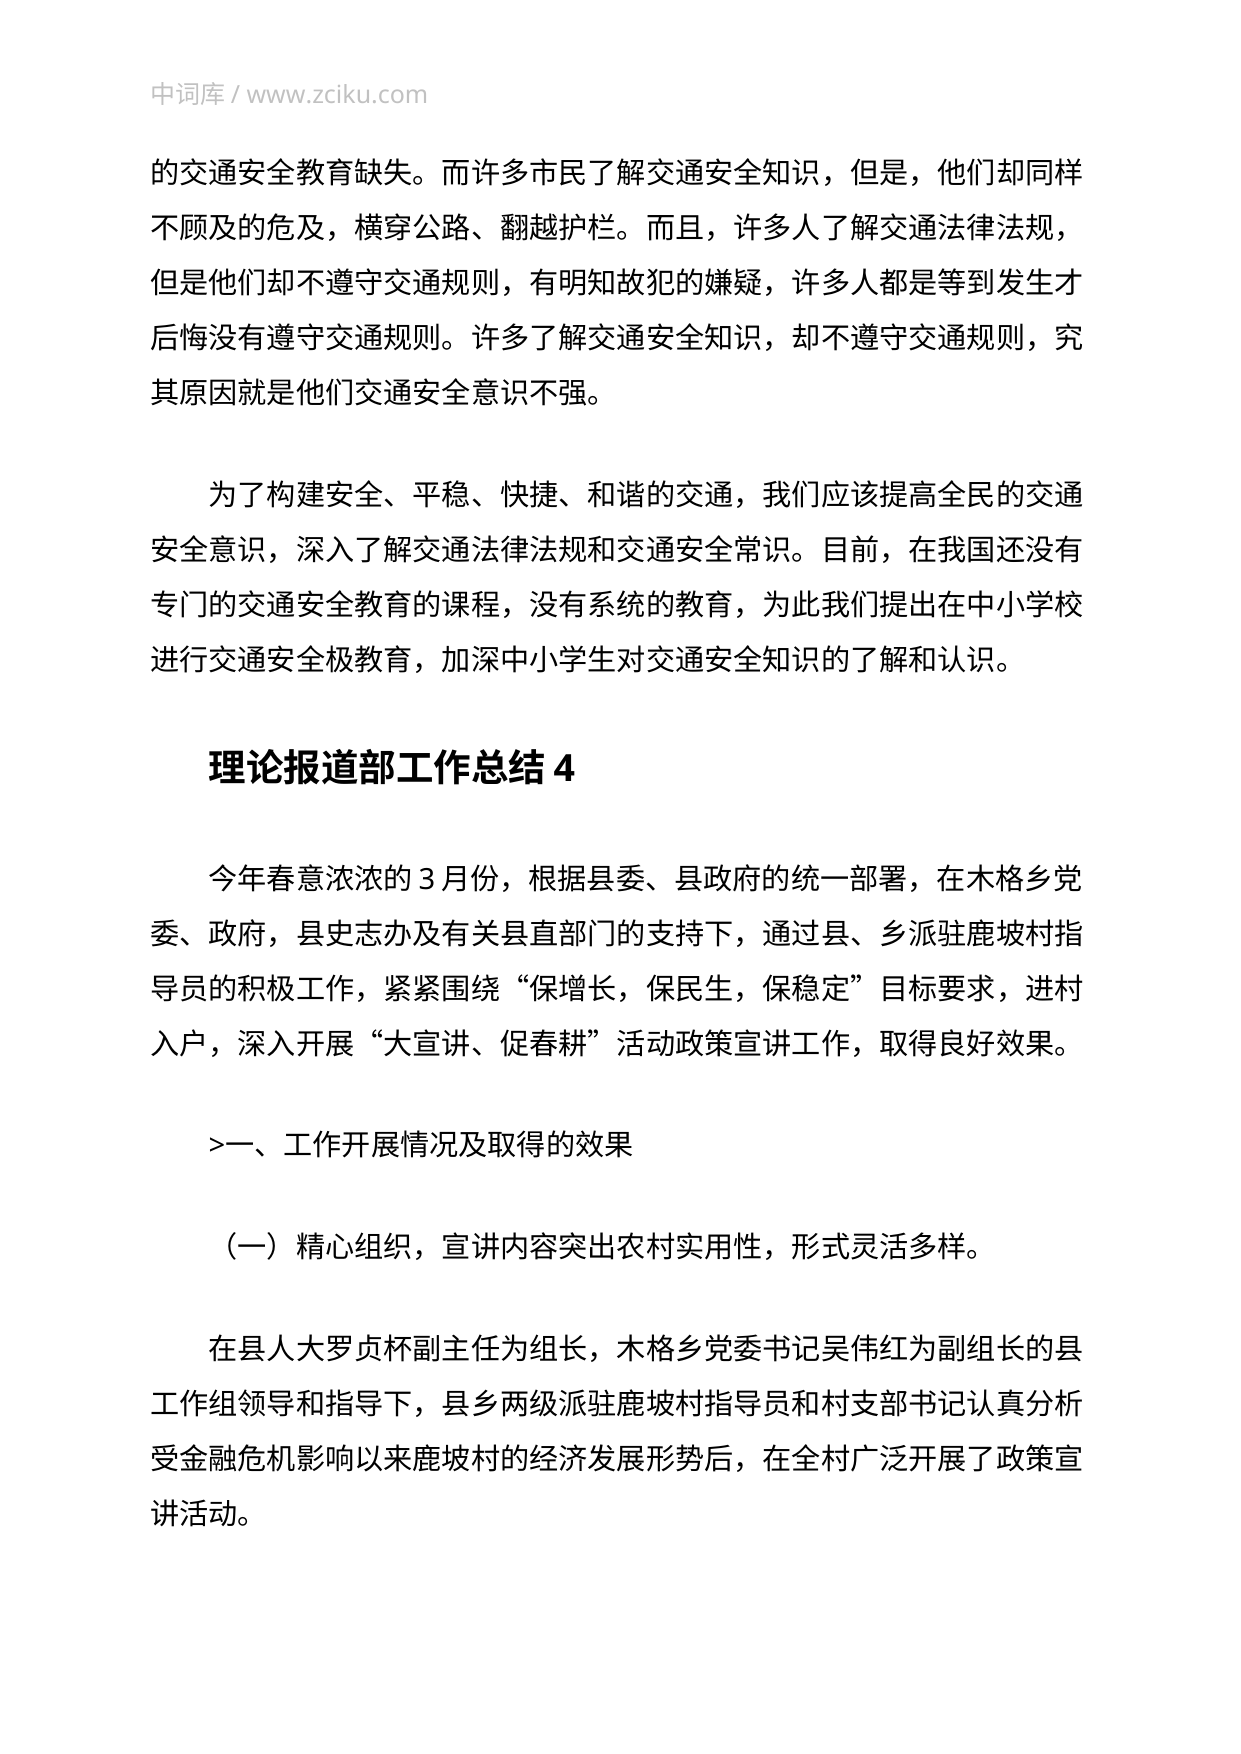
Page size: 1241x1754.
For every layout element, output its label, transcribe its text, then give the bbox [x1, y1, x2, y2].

text （一）精心组织，宣讲内容突出农村实用性，形式灵活多样。 [150, 1224, 1090, 1266]
text 在县人大罗贞杯副主任为组长，木格乡党委书记吴伟红为副组长的县工作组领导和指导下，县乡两级派驻鹿坡村指导员和村支部书记认真分析受金融危机影响以来鹿坡村的经济发展形势后，在全村广泛开展了政策宣讲活动。 [150, 1326, 1090, 1533]
text >一、工作开展情况及取得的效果 [150, 1122, 1090, 1164]
text 为了构建安全、平稳、快捷、和谐的交通，我们应该提高全民的交通安全意识，深入了解交通法律法规和交通安全常识。目前，在我国还没有专门的交通安全教育的课程，没有系统的教育，为此我们提出在中小学校进行交通安全极教育，加深中小学生对交通安全知识的了解和认识。 [150, 471, 1090, 678]
text 理论报道部工作总结4 [150, 738, 1090, 792]
text 今年春意浓浓的3月份，根据县委、县政府的统一部署，在木格乡党委、政府，县史志办及有关县直部门的支持下，通过县、乡派驻鹿坡村指导员的积极工作，紧紧围绕“保增长，保民生，保稳定”目标要求，进村入户，深入开展“大宣讲、促春耕”活动政策宣讲工作，取得良好效果。 [150, 855, 1090, 1062]
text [150, 150, 1090, 412]
